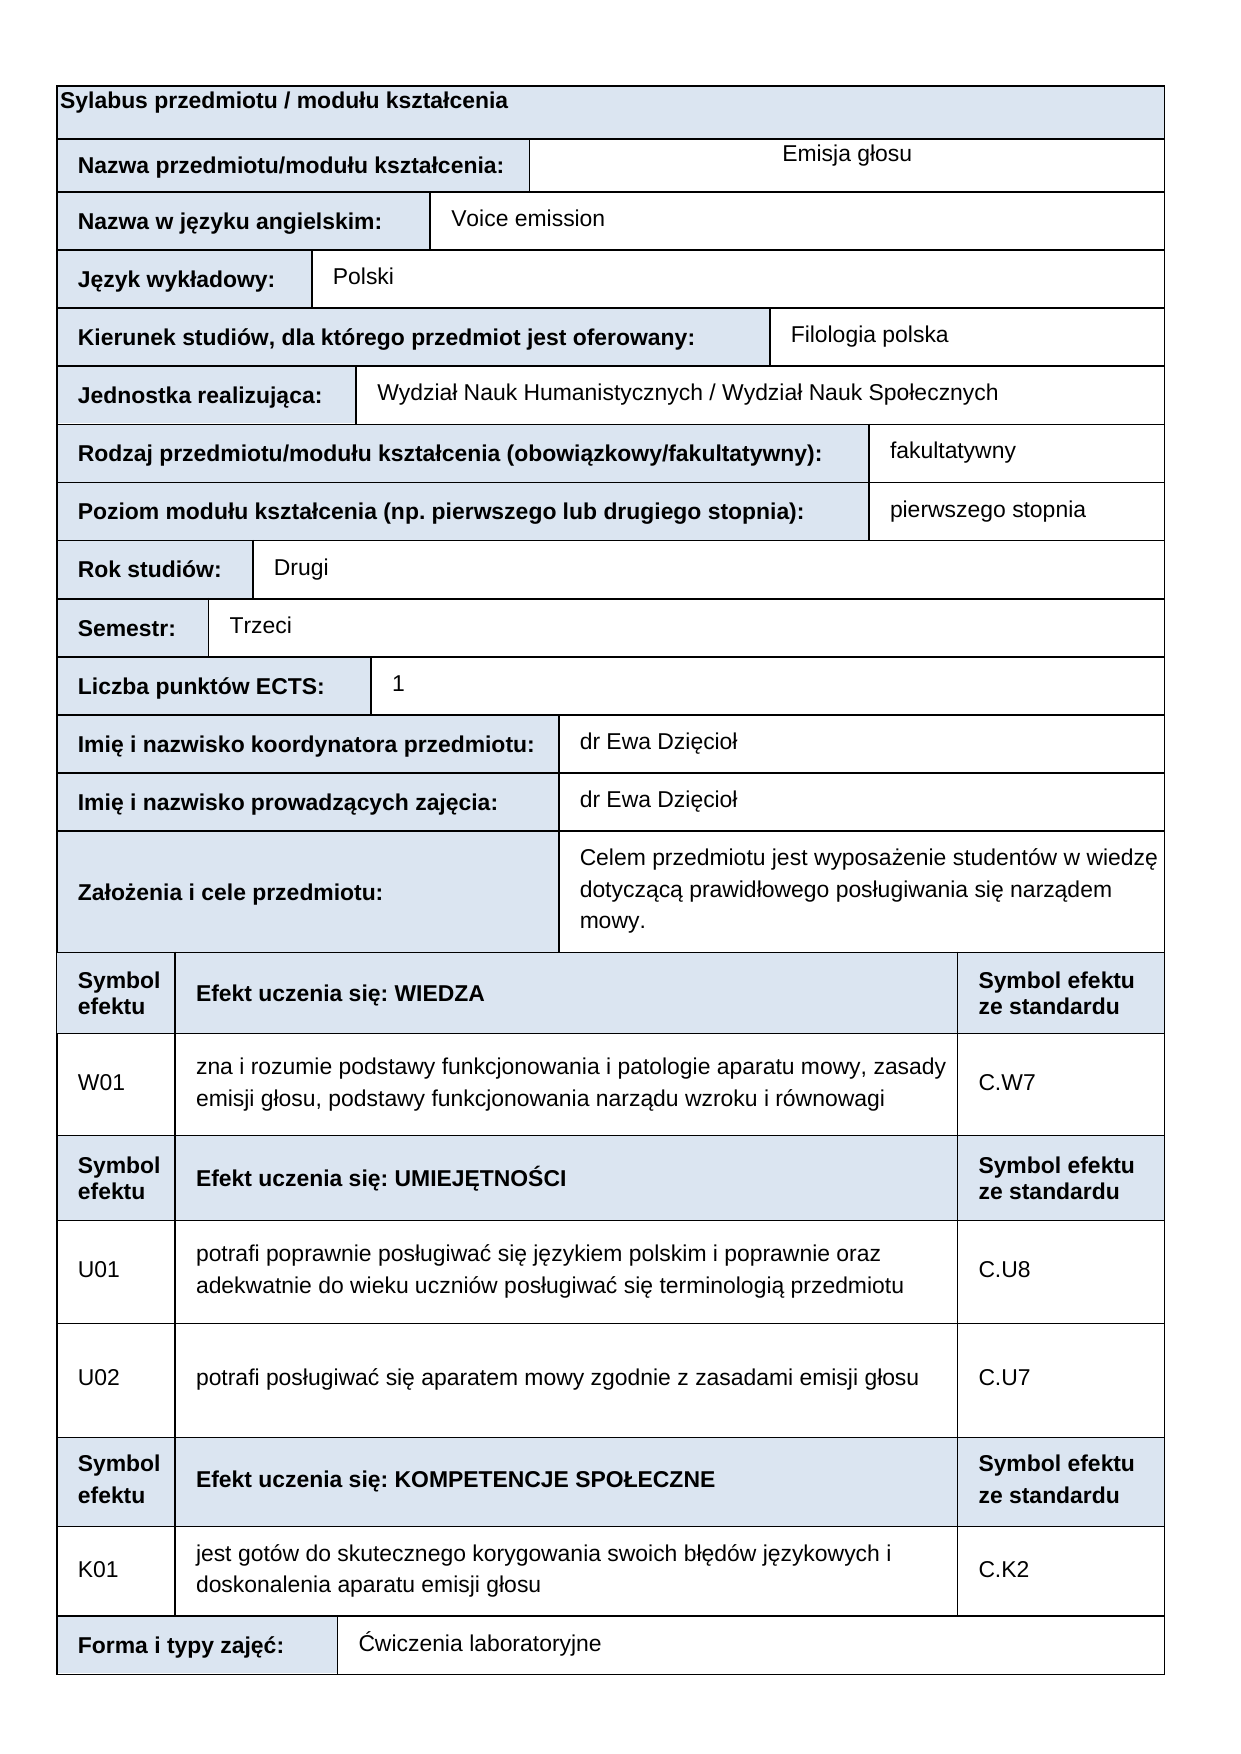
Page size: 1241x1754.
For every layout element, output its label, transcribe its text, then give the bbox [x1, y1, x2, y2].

table_cell C.K2 [958, 1527, 1164, 1615]
table_cell Liczba punktów ECTS: [58, 658, 370, 714]
table_cell Nazwa w języku angielskim: [58, 193, 429, 249]
table_cell Kierunek studiów, dla którego przedmiot jest oferowany: [58, 309, 769, 365]
table_cell Filologia polska [771, 309, 1164, 365]
table_cell U01 [58, 1221, 174, 1323]
table_cell Imię i nazwisko koordynatora przedmiotu: [58, 716, 558, 772]
table_cell Symbol efektu [58, 1438, 174, 1526]
table_cell Voice emission [431, 193, 1164, 249]
table_cell dr Ewa Dzięcioł [560, 716, 1164, 772]
table_cell Semestr: [58, 600, 208, 656]
table_cell Symbol efektu ze standardu [958, 1136, 1164, 1220]
table_cell C.U7 [958, 1324, 1164, 1437]
table_cell potrafi posługiwać się aparatem mowy zgodnie z zasadami emisji głosu [176, 1324, 957, 1437]
table_cell C.U8 [958, 1221, 1164, 1323]
table_cell Rodzaj przedmiotu/modułu kształcenia (obowiązkowy/fakultatywny): [58, 425, 868, 482]
table_cell Symbol efektu ze standardu [958, 1438, 1164, 1526]
table_cell zna i rozumie podstawy funkcjonowania i patologie aparatu mowy, zasady emisji głosu, podstawy funkcjonowania narządu wzroku i równowagi [176, 1034, 957, 1135]
table_cell Poziom modułu kształcenia (np. pierwszego lub drugiego stopnia): [58, 483, 868, 540]
table_cell U02 [58, 1324, 174, 1437]
table_cell Imię i nazwisko prowadzących zajęcia: [58, 774, 558, 830]
table_cell Emisja głosu [530, 140, 1164, 191]
table_cell C.W7 [958, 1034, 1164, 1135]
table_cell Efekt uczenia się: WIEDZA [176, 953, 957, 1033]
table_header Sylabus przedmiotu / modułu kształcenia [58, 87, 1164, 138]
table_cell Symbol efektu ze standardu [958, 953, 1164, 1033]
table_cell jest gotów do skutecznego korygowania swoich błędów językowych i doskonalenia aparatu emisji głosu [176, 1527, 957, 1615]
table_cell Polski [313, 251, 1164, 307]
table_cell potrafi poprawnie posługiwać się językiem polskim i poprawnie oraz adekwatnie do wieku uczniów posługiwać się terminologią przedmiotu [176, 1221, 957, 1323]
table_cell Założenia i cele przedmiotu: [58, 832, 558, 952]
table_cell Forma i typy zajęć: [58, 1617, 337, 1673]
table_cell Język wykładowy: [58, 251, 311, 307]
table_cell dr Ewa Dzięcioł [560, 774, 1164, 830]
table_cell Nazwa przedmiotu/modułu kształcenia: [58, 140, 529, 191]
table_cell K01 [58, 1527, 174, 1615]
table_cell Efekt uczenia się: UMIEJĘTNOŚCI [176, 1136, 957, 1220]
table_cell Wydział Nauk Humanistycznych / Wydział Nauk Społecznych [357, 367, 1164, 423]
table_cell Celem przedmiotu jest wyposażenie studentów w wiedzę dotyczącą prawidłowego posługiwania się narządem mowy. [560, 832, 1164, 952]
table_cell pierwszego stopnia [870, 483, 1164, 540]
table_cell Drugi [254, 541, 1164, 598]
table_cell W01 [58, 1034, 174, 1135]
table_cell Rok studiów: [58, 541, 252, 598]
table_cell Efekt uczenia się: KOMPETENCJE SPOŁECZNE [176, 1438, 957, 1526]
table_cell Symbol efektu [58, 1136, 174, 1220]
table_cell Trzeci [209, 600, 1164, 656]
table_cell Jednostka realizująca: [58, 367, 355, 423]
table_cell Symbol efektu [57, 953, 174, 1033]
table_cell fakultatywny [870, 425, 1164, 482]
table_cell Ćwiczenia laboratoryjne [338, 1617, 1164, 1673]
table_cell 1 [372, 658, 1164, 714]
